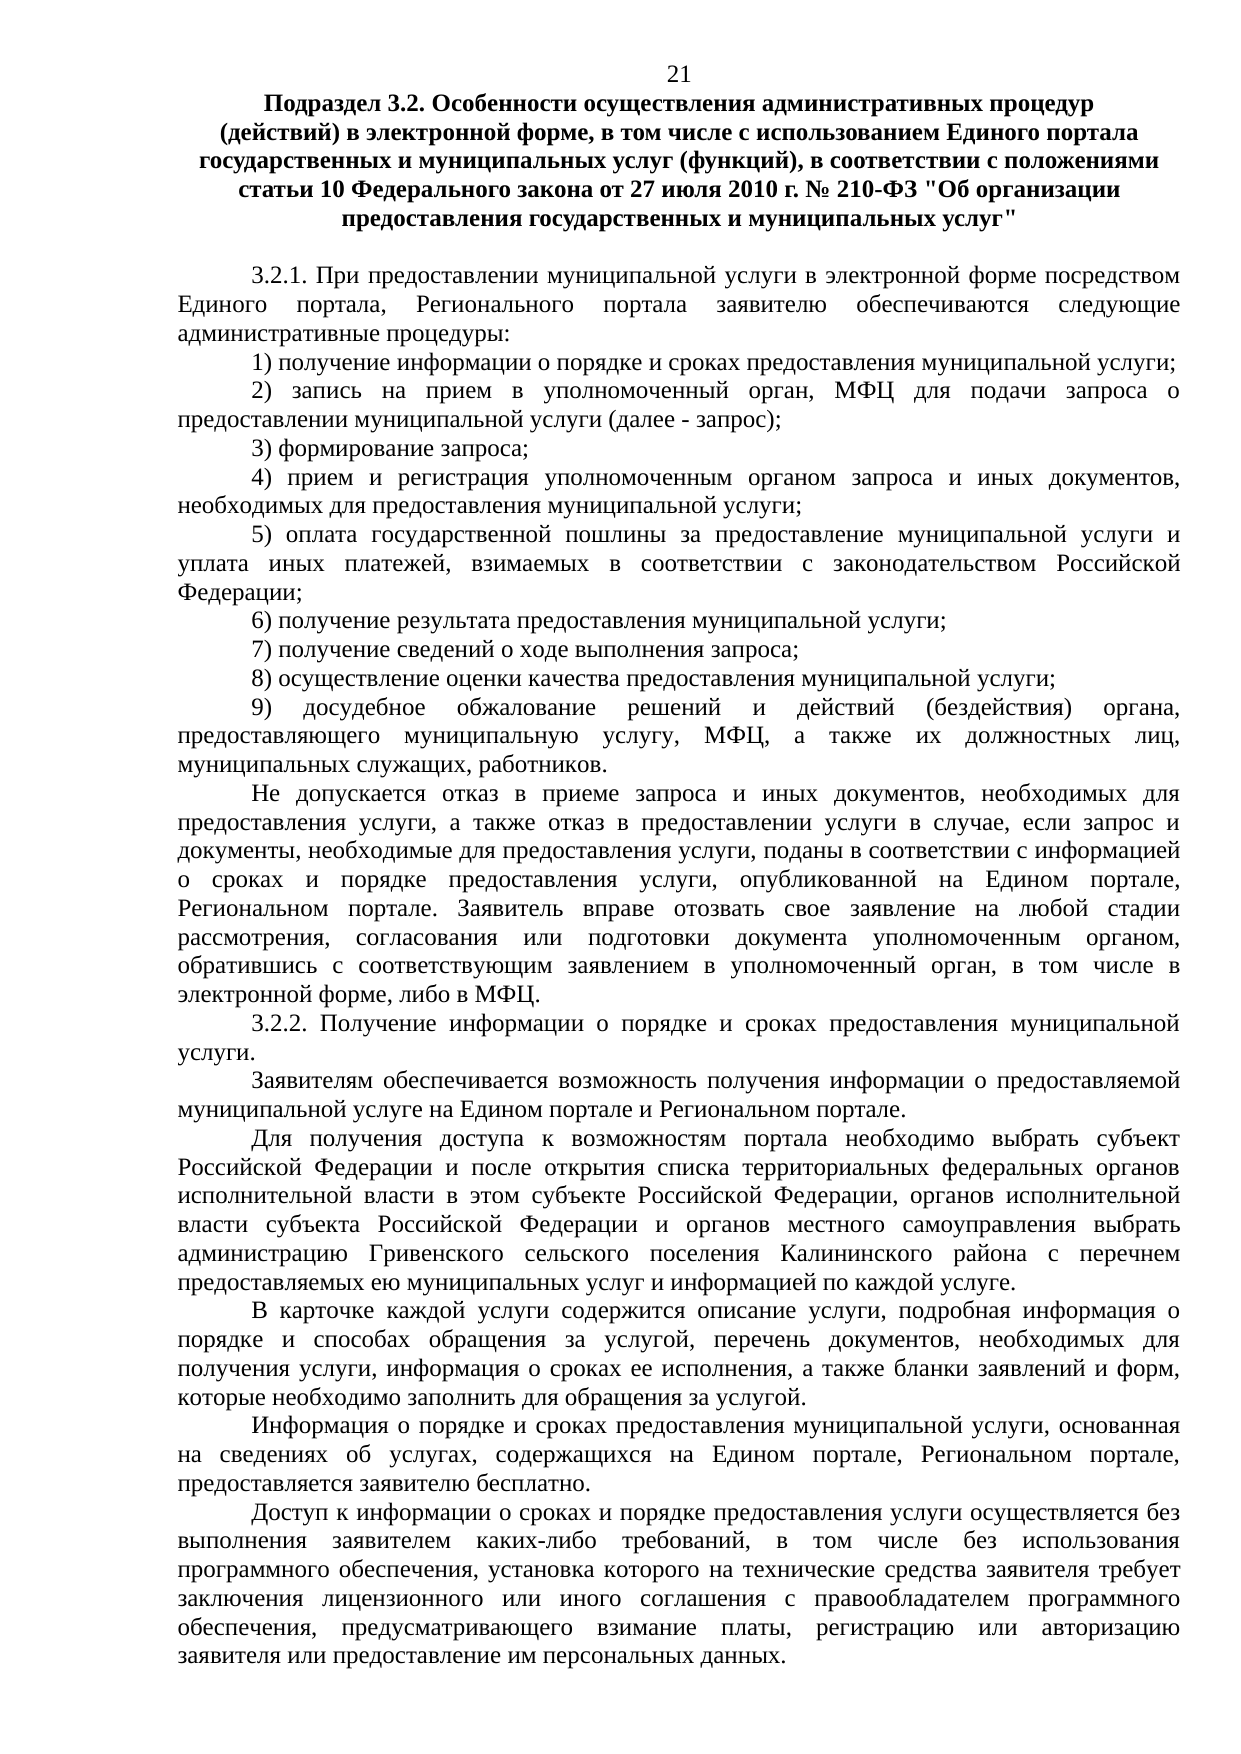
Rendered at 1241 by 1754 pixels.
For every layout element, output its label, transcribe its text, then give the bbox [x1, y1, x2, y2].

text 9) досудебное обжалование решений и действий (бездействия) органа, предоставляющего муниципальную услугу, МФЦ, а также их должностных лиц, муниципальных служащих, работников. [177, 692, 1181, 778]
text 1) получение информации о порядке и сроках предоставления муниципальной услуги; [177, 347, 1181, 375]
text 3) формирование запроса; [177, 433, 1181, 462]
text Доступ к информации о сроках и порядке предоставления услуги осуществляется без выполнения заявителем каких-либо требований, в том числе без использования программного обеспечения, установка которого на технические средства заявителя требует заключения лицензионного или иного соглашения с правообладателем программного обеспечения, предусматривающего взимание платы, регистрацию или авторизацию заявителя или предоставление им персональных данных. [177, 1497, 1181, 1669]
text 7) получение сведений о ходе выполнения запроса; [177, 634, 1181, 663]
text 21 [177, 59, 1181, 88]
text 2) запись на прием в уполномоченный орган, МФЦ для подачи запроса о предоставлении муниципальной услуги (далее - запрос); [177, 375, 1181, 433]
text 5) оплата государственной пошлины за предоставление муниципальной услуги и уплата иных платежей, взимаемых в соответствии с законодательством Российской Федерации; [177, 519, 1181, 605]
text 8) осуществление оценки качества предоставления муниципальной услуги; [177, 663, 1181, 692]
text Информация о порядке и сроках предоставления муниципальной услуги, основанная на сведениях об услугах, содержащихся на Едином портале, Региональном портале, предоставляется заявителю бесплатно. [177, 1410, 1181, 1497]
text 3.2.1. При предоставлении муниципальной услуги в электронной форме посредством Единого портала, Регионального портала заявителю обеспечиваются следующие административные процедуры: [177, 260, 1181, 347]
text 3.2.2. Получение информации о порядке и сроках предоставления муниципальной услуги. [177, 1008, 1181, 1065]
text 4) прием и регистрация уполномоченным органом запроса и иных документов, необходимых для предоставления муниципальной услуги; [177, 462, 1181, 519]
text Заявителям обеспечивается возможность получения информации о предоставляемой муниципальной услуге на Едином портале и Региональном портале. [177, 1065, 1181, 1123]
text Подраздел 3.2. Особенности осуществления административных процедур [177, 88, 1181, 117]
text Для получения доступа к возможностям портала необходимо выбрать субъект Российской Федерации и после открытия списка территориальных федеральных органов исполнительной власти в этом субъекте Российской Федерации, органов исполнительной власти субъекта Российской Федерации и органов местного самоуправления выбрать администрацию Гривенского сельского поселения Калининского района с перечнем предоставляемых ею муниципальных услуг и информацией по каждой услуге. [177, 1123, 1181, 1295]
text В карточке каждой услуги содержится описание услуги, подробная информация о порядке и способах обращения за услугой, перечень документов, необходимых для получения услуги, информация о сроках ее исполнения, а также бланки заявлений и форм, которые необходимо заполнить для обращения за услугой. [177, 1295, 1181, 1410]
text 6) получение результата предоставления муниципальной услуги; [177, 605, 1181, 634]
text Не допускается отказ в приеме запроса и иных документов, необходимых для предоставления услуги, а также отказ в предоставлении услуги в случае, если запрос и документы, необходимые для предоставления услуги, поданы в соответствии с информацией о сроках и порядке предоставления услуги, опубликованной на Едином портале, Региональном портале. Заявитель вправе отозвать свое заявление на любой стадии рассмотрения, согласования или подготовки документа уполномоченным органом, обратившись с соответствующим заявлением в уполномоченный орган, в том числе в электронной форме, либо в МФЦ. [177, 778, 1181, 1008]
text (действий) в электронной форме, в том числе с использованием Единого портала государственных и муниципальных услуг (функций), в соответствии с положениями статьи 10 Федерального закона от 27 июля 2010 г. № 210-ФЗ "Об организации предоставления государственных и муниципальных услуг" [177, 117, 1181, 232]
